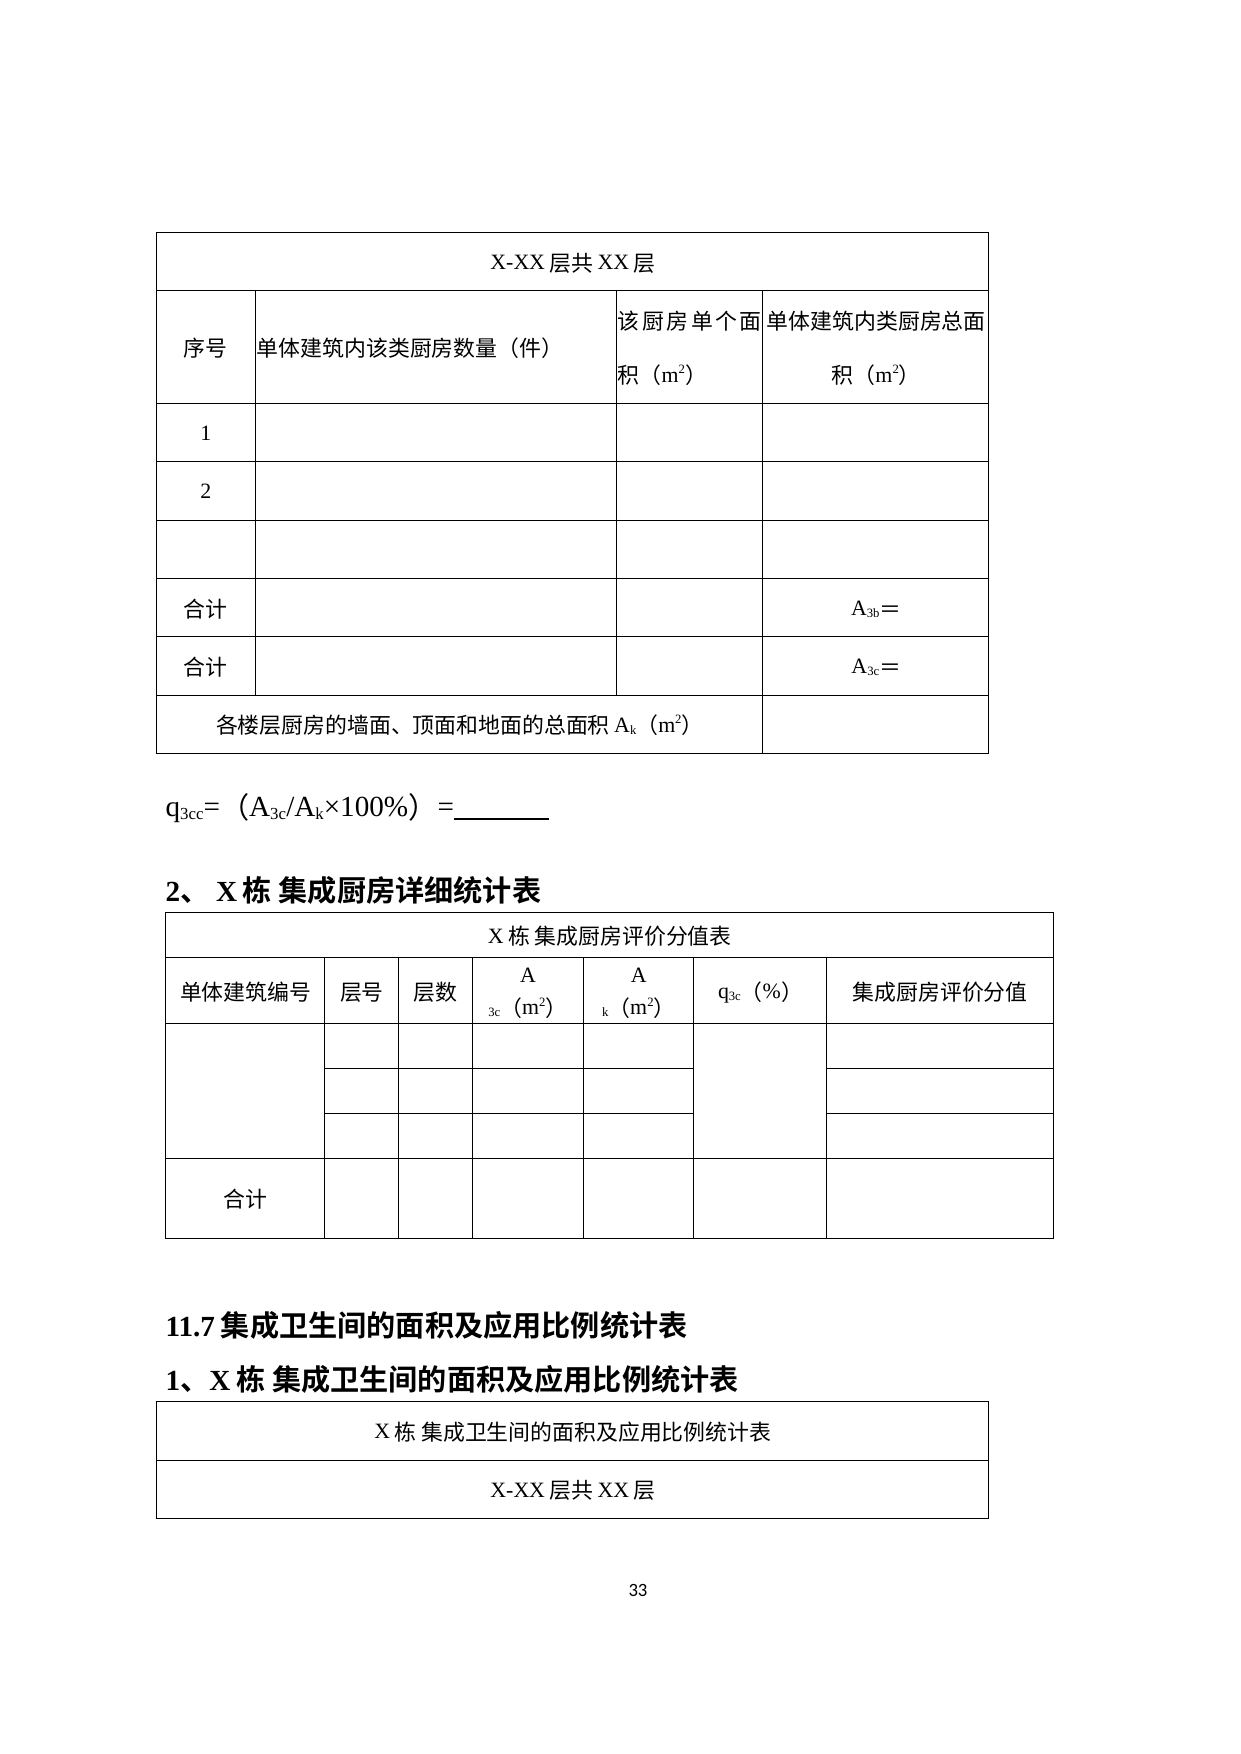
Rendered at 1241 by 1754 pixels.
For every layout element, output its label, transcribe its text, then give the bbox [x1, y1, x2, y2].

text 11.7集成卫生间的面积及应用比例统计表 [165, 1293, 1110, 1347]
table_cell q3c（%） [694, 958, 826, 1023]
table_cell [325, 1024, 398, 1068]
table_cell [763, 521, 988, 578]
table_cell A3c（m2） [473, 958, 583, 1023]
table_cell [617, 637, 762, 694]
table_header X栋 集成厨房评价分值表 [166, 913, 1053, 957]
table_cell [827, 1024, 1053, 1068]
table_cell 合计 [166, 1159, 324, 1238]
table_cell [325, 1114, 398, 1158]
table_cell 该厨房单个面积（m2） [617, 291, 762, 403]
table_cell [617, 404, 762, 461]
table_cell [166, 1024, 324, 1158]
table_cell [399, 1159, 472, 1238]
table_cell [325, 1159, 398, 1238]
table_cell X-XX层共XX层 [157, 1461, 988, 1518]
table_cell [157, 521, 255, 578]
table_cell [473, 1024, 583, 1068]
table_cell [256, 637, 616, 694]
table_cell A3b＝ [763, 579, 988, 636]
table_cell 合计 [157, 637, 255, 694]
text q3cc=（A3c/Ak×100%）= [165, 779, 1110, 833]
table_cell 1 [157, 404, 255, 461]
table_cell 合计 [157, 579, 255, 636]
table_cell [473, 1159, 583, 1238]
table_cell [399, 1024, 472, 1068]
table_cell 单体建筑内该类厨房数量（件） [256, 291, 616, 403]
table_cell [763, 404, 988, 461]
text 1、X栋 集成卫生间的面积及应用比例统计表 [165, 1347, 1110, 1401]
table_cell Ak（m2） [584, 958, 693, 1023]
table_cell [473, 1069, 583, 1113]
table_cell 单体建筑编号 [166, 958, 324, 1023]
table_cell [694, 1159, 826, 1238]
table_cell [256, 404, 616, 461]
table_cell [827, 1159, 1053, 1238]
table_cell [325, 1069, 398, 1113]
table_cell [256, 579, 616, 636]
table_cell 序号 [157, 291, 255, 403]
table_cell 2 [157, 462, 255, 519]
table_cell [763, 696, 988, 753]
table_cell X-XX层共XX层 [157, 233, 988, 290]
table_cell [763, 462, 988, 519]
table_cell [584, 1159, 693, 1238]
table_cell 集成厨房评价分值 [827, 958, 1053, 1023]
table_cell [584, 1024, 693, 1068]
table_cell [584, 1114, 693, 1158]
table_cell [827, 1069, 1053, 1113]
table_cell 层数 [399, 958, 472, 1023]
table_header X栋 集成卫生间的面积及应用比例统计表 [157, 1402, 988, 1459]
table_cell 各楼层厨房的墙面、顶面和地面的总面积Ak（m2） [157, 696, 762, 753]
table_cell [256, 521, 616, 578]
table_cell [617, 579, 762, 636]
table_cell [473, 1114, 583, 1158]
table_cell [694, 1024, 826, 1158]
table_cell [617, 521, 762, 578]
text 2、 X栋 集成厨房详细统计表 [165, 858, 1110, 912]
table_cell [617, 462, 762, 519]
table_cell [827, 1114, 1053, 1158]
table_cell 层号 [325, 958, 398, 1023]
table_cell [399, 1069, 472, 1113]
table_cell 单体建筑内类厨房总面积（m2） [763, 291, 988, 403]
table_cell [584, 1069, 693, 1113]
table_cell [399, 1114, 472, 1158]
table_cell A3c＝ [763, 637, 988, 694]
table_cell [256, 462, 616, 519]
